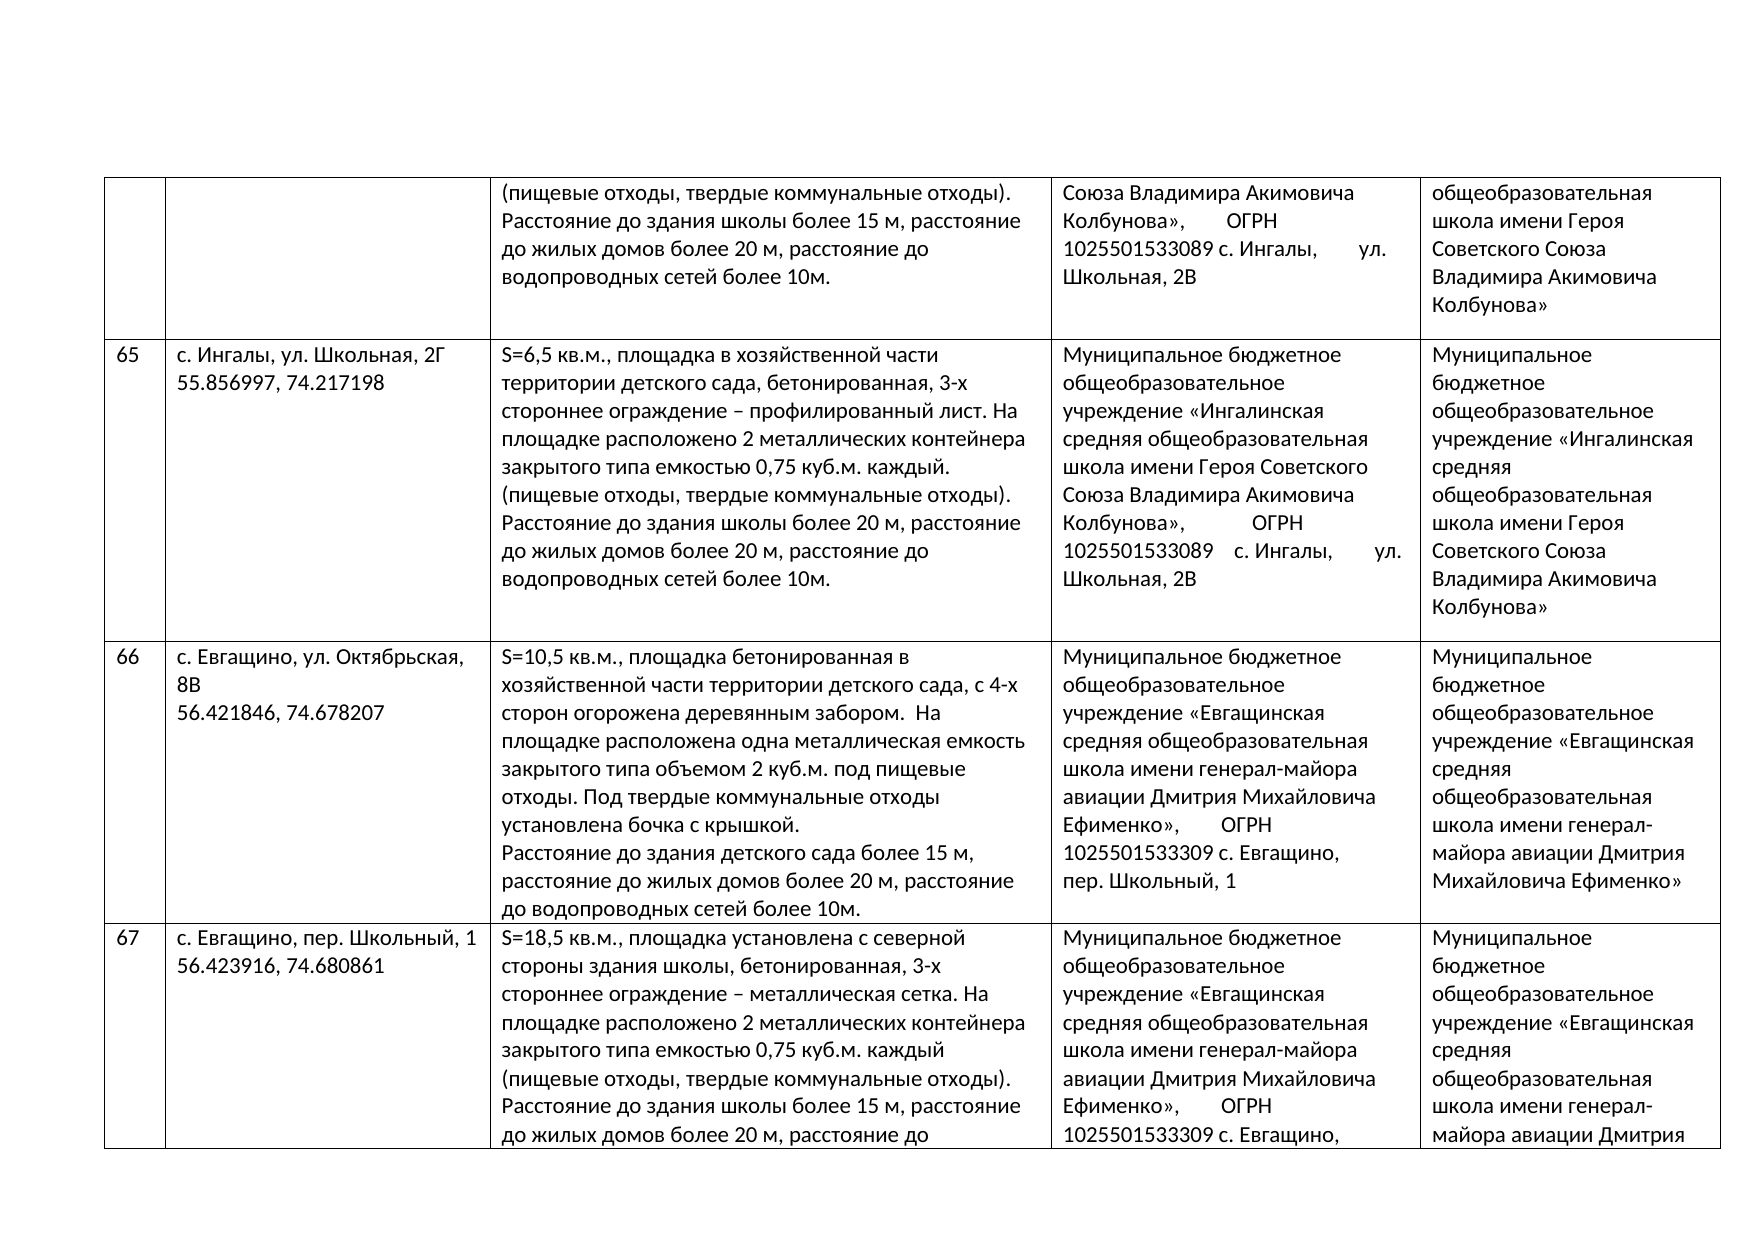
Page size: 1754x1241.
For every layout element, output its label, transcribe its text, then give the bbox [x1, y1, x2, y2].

table_cell 66 [105, 642, 165, 922]
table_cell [1421, 178, 1720, 339]
table_cell 65 [105, 340, 165, 641]
table_cell S=6,5 кв.м., площадка в хозяйственной части территории детского сада, бетонированная, 3-х стороннее ограждение – профилированный лист. На площадке расположено 2 металлических контейнера закрытого типа емкостью 0,75 куб.м. каждый.(пищевые отходы, твердые коммунальные отходы). Расстояние до здания школы более 20 м, расстояние до жилых домов более 20 м, расстояние до водопроводных сетей более 10м. [491, 340, 1051, 641]
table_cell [491, 178, 1051, 339]
table_cell с. Евгащино, ул. Октябрьская, 8В 56.421846, 74.678207 [166, 642, 490, 922]
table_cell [1052, 924, 1420, 1148]
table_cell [166, 178, 490, 339]
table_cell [166, 924, 490, 1148]
table_cell 64 [105, 178, 165, 339]
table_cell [491, 924, 1051, 1148]
table_cell с. Ингалы, ул. Школьная, 2Г 55.856997, 74.217198 [166, 340, 490, 641]
table_cell S=10,5 кв.м., площадка бетонированная в хозяйственной части территории детского сада, с 4-х сторон огорожена деревянным забором. На площадке расположена одна металлическая емкость закрытого типа объемом 2 куб.м. под пищевые отходы. Под твердые коммунальные отходы установлена бочка с крышкой. Расстояние до здания детского сада более 15 м, расстояние до жилых домов более 20 м, расстояние до водопроводных сетей более 10м. [491, 642, 1051, 922]
table_cell 67 [105, 924, 165, 1148]
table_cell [1052, 178, 1420, 339]
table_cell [1421, 924, 1720, 1148]
